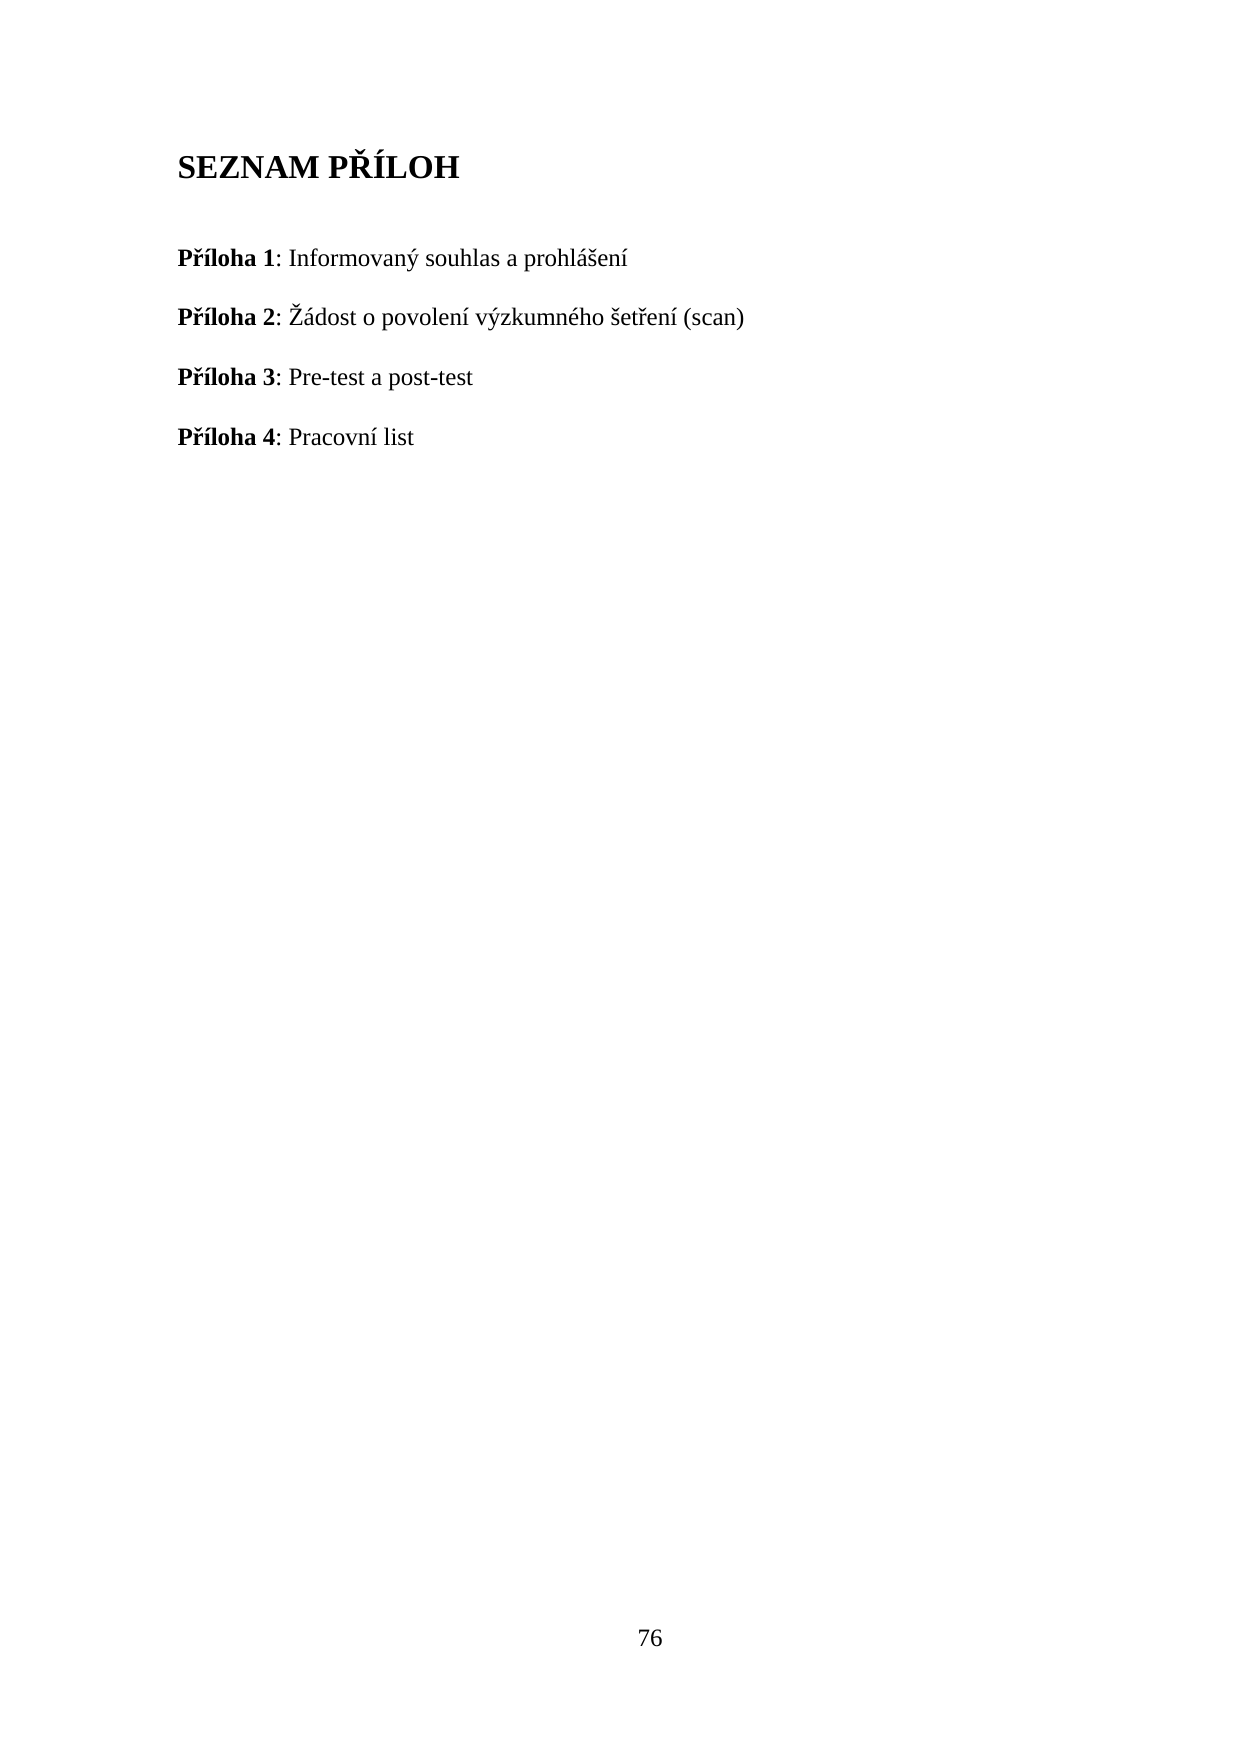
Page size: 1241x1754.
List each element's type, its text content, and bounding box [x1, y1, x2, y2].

text Příloha 4: Pracovní list [177, 422, 1122, 451]
text Příloha 3: Pre-test a post-test [177, 362, 1122, 391]
text Příloha 2: Žádost o povolení výzkumného šetření (scan) [177, 302, 1122, 331]
text Příloha 1: Informovaný souhlas a prohlášení [177, 243, 1122, 271]
subtitle SEZNAM PŘÍLOH [177, 148, 1122, 186]
